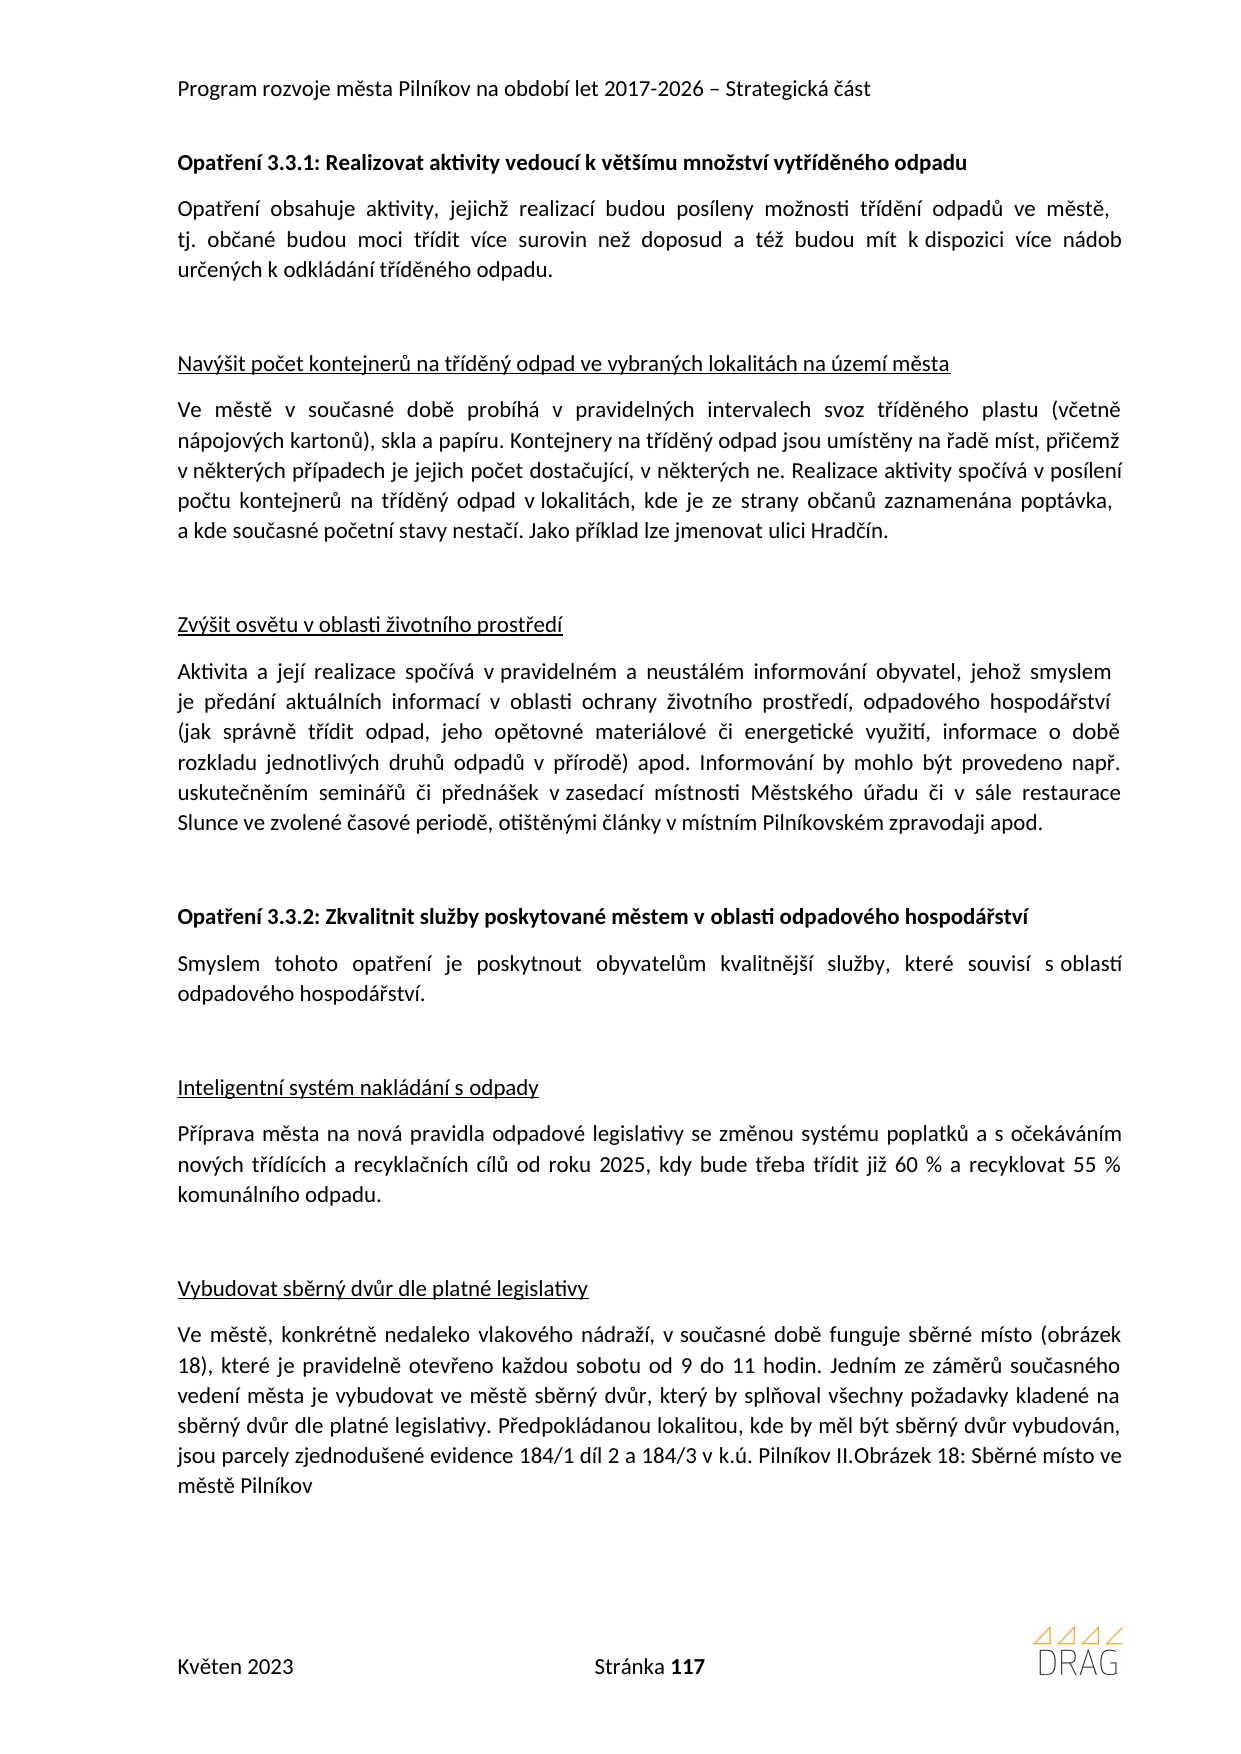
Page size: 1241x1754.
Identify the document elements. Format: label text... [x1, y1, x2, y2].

text Aktivita a její realizace spočívá v pravidelném a neustálém informování obyvatel, jehož smyslem je předání aktuálních informací v oblasti ochrany životního prostředí, odpadového hospodářství (jak správně třídit odpad, jeho opětovné materiálové či energetické využití, informace o době rozkladu jednotlivých druhů odpadů v přírodě) apod. Informování by mohlo být provedeno např. uskutečněním seminářů či přednášek v zasedací místnosti Městského úřadu či v sále restaurace Slunce ve zvolené časové periodě, otištěnými články v místním Pilníkovském zpravodaji apod. [177, 657, 1122, 836]
text Inteligentní systém nakládání s odpady [177, 1073, 1122, 1101]
picture [1033, 1626, 1123, 1675]
text Navýšit počet kontejnerů na tříděný odpad ve vybraných lokalitách na území města [177, 349, 1122, 377]
text Opatření 3.3.1: Realizovat aktivity vedoucí k většímu množství vytříděného odpadu [177, 148, 1122, 176]
text Ve městě, konkrétně nedaleko vlakového nádraží, v současné době funguje sběrné místo (obrázek 18), které je pravidelně otevřeno každou sobotu od 9 do 11 hodin. Jedním ze záměrů současného vedení města je vybudovat ve městě sběrný dvůr, který by splňoval všechny požadavky kladené na sběrný dvůr dle platné legislativy. Předpokládanou lokalitou, kde by měl být sběrný dvůr vybudován, jsou parcely zjednodušené evidence 184/1 díl 2 a 184/3 v k.ú. Pilníkov II.Obrázek 18: Sběrné místo ve městě Pilníkov [177, 1321, 1122, 1500]
text Smyslem tohoto opatření je poskytnout obyvatelům kvalitnější služby, které souvisí s oblastí odpadového hospodářství. [177, 949, 1122, 1007]
text Opatření obsahuje aktivity, jejichž realizací budou posíleny možnosti třídění odpadů ve městě, tj. občané budou moci třídit více surovin než doposud a též budou mít k dispozici více nádob určených k odkládání tříděného odpadu. [177, 194, 1122, 283]
text Ve městě v současné době probíhá v pravidelných intervalech svoz tříděného plastu (včetně nápojových kartonů), skla a papíru. Kontejnery na tříděný odpad jsou umístěny na řadě míst, přičemž v některých případech je jejich počet dostačující, v některých ne. Realizace aktivity spočívá v posílení počtu kontejnerů na tříděný odpad v lokalitách, kde je ze strany občanů zaznamenána poptávka, a kde současné početní stavy nestačí. Jako příklad lze jmenovat ulici Hradčín. [177, 396, 1122, 544]
text Opatření 3.3.2: Zkvalitnit služby poskytované městem v oblasti odpadového hospodářství [177, 902, 1122, 930]
text Zvýšit osvětu v oblasti životního prostředí [177, 610, 1122, 638]
text Vybudovat sběrný dvůr dle platné legislativy [177, 1274, 1122, 1302]
text Příprava města na nová pravidla odpadové legislativy se změnou systému poplatků a s očekáváním nových třídících a recyklačních cílů od roku 2025, kdy bude třeba třídit již 60 % a recyklovat 55 % komunálního odpadu. [177, 1119, 1122, 1208]
